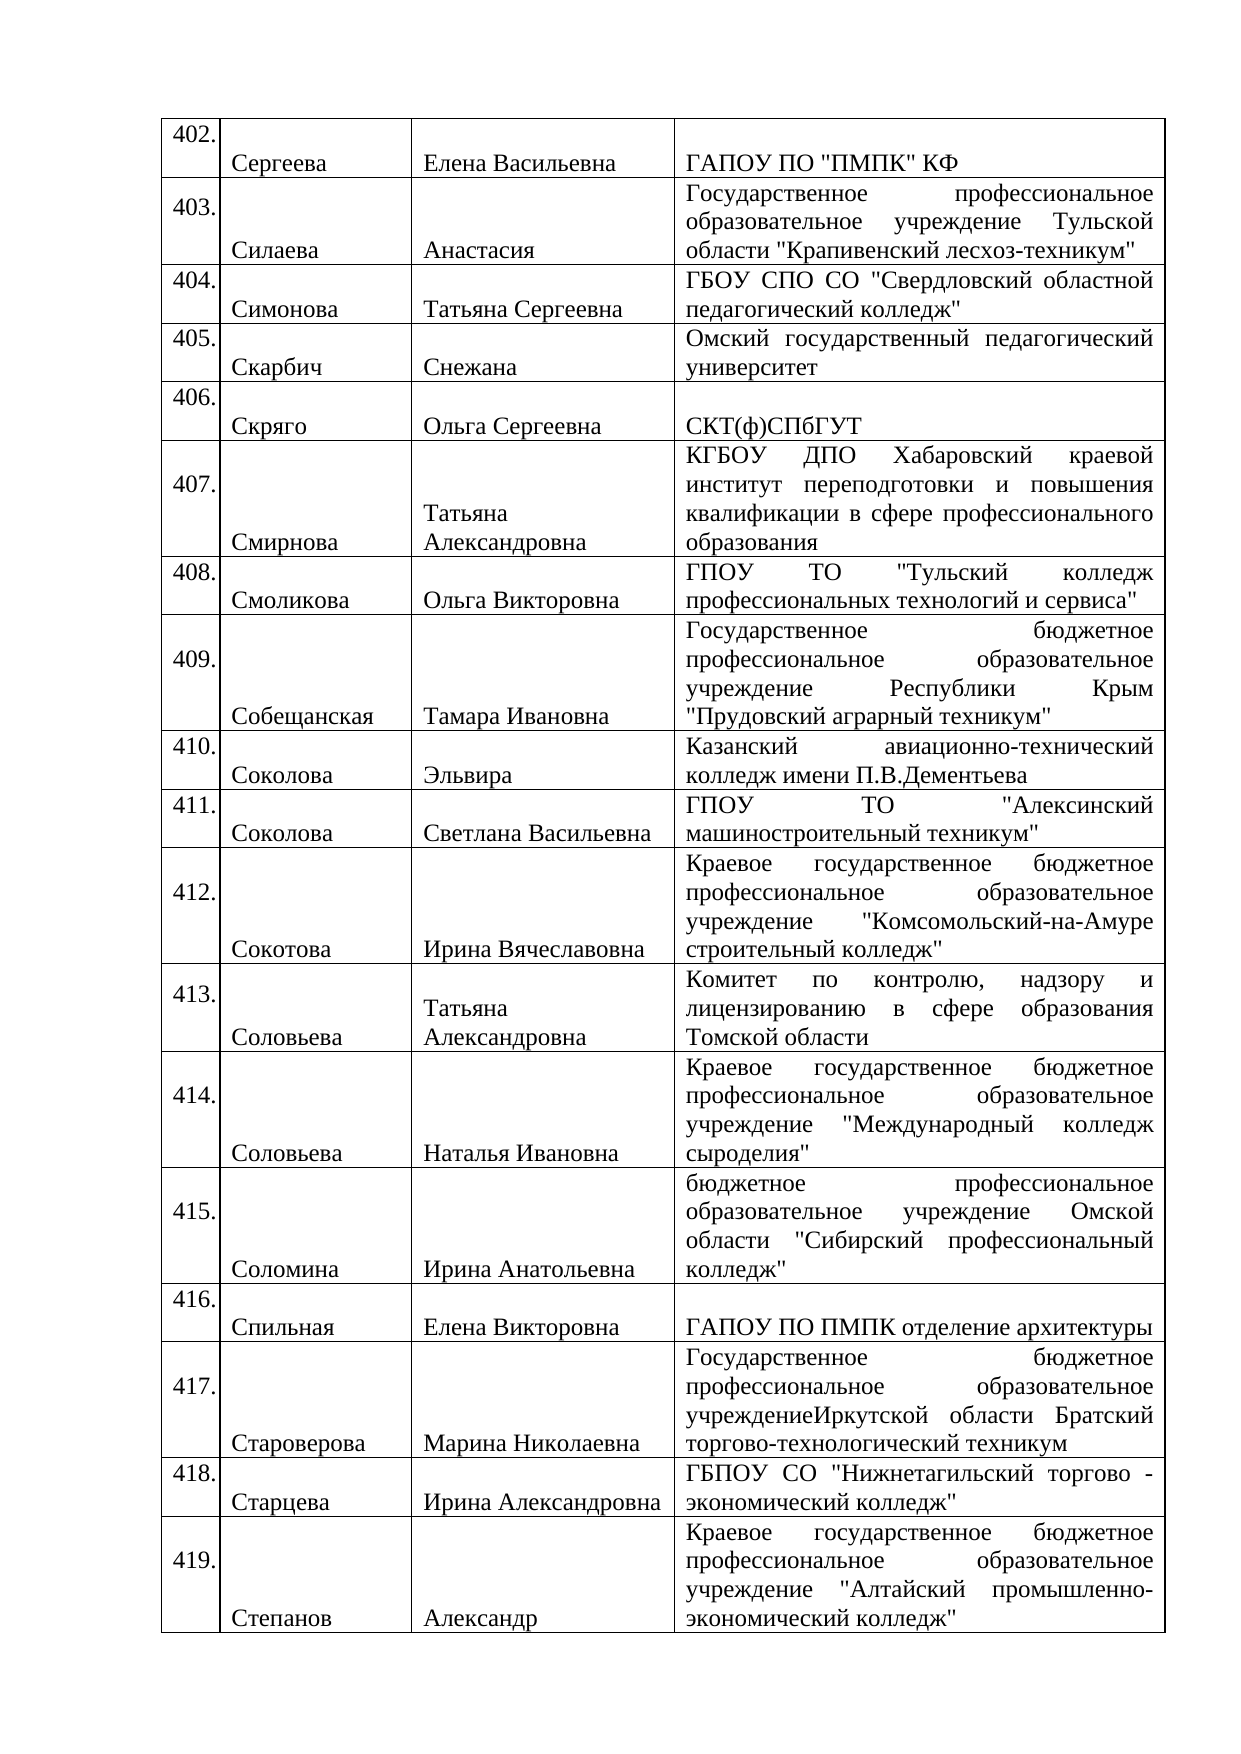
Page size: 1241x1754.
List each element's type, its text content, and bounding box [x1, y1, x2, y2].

table_cell [162, 731, 219, 789]
table_cell Светлана Васильевна [412, 790, 674, 847]
table_cell Ирина Вячеславовна [412, 848, 674, 963]
table_cell [162, 324, 219, 381]
table_cell Силаева [221, 178, 411, 264]
table_cell Снежана [412, 324, 674, 381]
table_cell Татьяна Александровна [412, 441, 674, 556]
table_cell [162, 1284, 219, 1341]
table_cell Казанский авиационно-технический колледж имени П.В.Дементьева [675, 731, 1164, 789]
table_cell Татьяна Александровна [412, 964, 674, 1051]
table_cell [162, 848, 219, 963]
table_cell Соколова [221, 790, 411, 847]
table_cell [162, 964, 219, 1051]
table_cell [162, 119, 219, 177]
table_cell Татьяна Сергеевна [412, 265, 674, 322]
table_cell Марина Николаевна [412, 1342, 674, 1457]
table_cell Соловьева [221, 1052, 411, 1167]
table_cell ГАПОУ ПО "ПМПК" КФ [675, 119, 1164, 177]
table_cell бюджетное профессиональное образовательное учреждение Омской области "Сибирский профессиональный колледж" [675, 1168, 1164, 1283]
table_cell КГБОУ ДПО Хабаровский краевой институт переподготовки и повышения квалификации в сфере профессионального образования [675, 441, 1164, 556]
table_cell [162, 557, 219, 614]
table_cell Смирнова [221, 441, 411, 556]
table_cell [162, 790, 219, 847]
table_cell [162, 1168, 219, 1283]
table_cell Смоликова [221, 557, 411, 614]
table_cell [162, 615, 219, 730]
table_cell ГПОУ ТО "Тульский колледж профессиональных технологий и сервиса" [675, 557, 1164, 614]
table_cell Наталья Ивановна [412, 1052, 674, 1167]
table_cell Соколова [221, 731, 411, 789]
table_cell [162, 441, 219, 556]
table_cell Елена Викторовна [412, 1284, 674, 1341]
table_cell [162, 1342, 219, 1457]
table_cell ГПОУ ТО "Алексинский машиностроительный техникум" [675, 790, 1164, 847]
table_cell [162, 1052, 219, 1167]
table_cell ГАПОУ ПО ПМПК отделение архитектуры [675, 1284, 1164, 1341]
table_cell Омский государственный педагогический университет [675, 324, 1164, 381]
table_cell Государственное профессиональное образовательное учреждение Тульской области "Крапивенский лесхоз-техникум" [675, 178, 1164, 264]
table_cell Ирина Анатольевна [412, 1168, 674, 1283]
table_cell Степанов [221, 1517, 411, 1632]
table_cell Ирина Александровна [412, 1458, 674, 1516]
table_cell Эльвира [412, 731, 674, 789]
table_cell Сергеева [221, 119, 411, 177]
table_cell Соломина [221, 1168, 411, 1283]
table_cell Спильная [221, 1284, 411, 1341]
table_cell Комитет по контролю, надзору и лицензированию в сфере образования Томской области [675, 964, 1164, 1051]
table_cell ГБПОУ СО "Нижнетагильский торгово - экономический колледж" [675, 1458, 1164, 1516]
table_cell Государственное бюджетное профессиональное образовательное учреждениеИркутской области Братский торгово-технологический техникум [675, 1342, 1164, 1457]
table_cell Елена Васильевна [412, 119, 674, 177]
table_cell Краевое государственное бюджетное профессиональное образовательное учреждение "Комсомольский-на-Амуре строительный колледж" [675, 848, 1164, 963]
table_cell ГБОУ СПО СО "Свердловский областной педагогический колледж" [675, 265, 1164, 322]
table_cell Сокотова [221, 848, 411, 963]
table_cell Краевое государственное бюджетное профессиональное образовательное учреждение "Алтайский промышленно-экономический колледж" [675, 1517, 1164, 1632]
table_cell [162, 265, 219, 322]
table_cell Краевое государственное бюджетное профессиональное образовательное учреждение "Международный колледж сыроделия" [675, 1052, 1164, 1167]
table_cell Ольга Викторовна [412, 557, 674, 614]
table_cell [162, 382, 219, 439]
table_cell Скряго [221, 382, 411, 439]
table_cell Старцева [221, 1458, 411, 1516]
table_cell Собещанская [221, 615, 411, 730]
table_cell СКТ(ф)СПбГУТ [675, 382, 1164, 439]
table_cell Соловьева [221, 964, 411, 1051]
table_cell [162, 178, 219, 264]
table_cell Александр [412, 1517, 674, 1632]
table_cell [162, 1458, 219, 1516]
table_cell [162, 1517, 219, 1632]
table_cell Анастасия [412, 178, 674, 264]
table_cell Государственное бюджетное профессиональное образовательное учреждение Республики Крым "Прудовский аграрный техникум" [675, 615, 1164, 730]
table_cell Староверова [221, 1342, 411, 1457]
table_cell Симонова [221, 265, 411, 322]
table_cell Тамара Ивановна [412, 615, 674, 730]
table_cell Скарбич [221, 324, 411, 381]
table_cell Ольга Сергеевна [412, 382, 674, 439]
